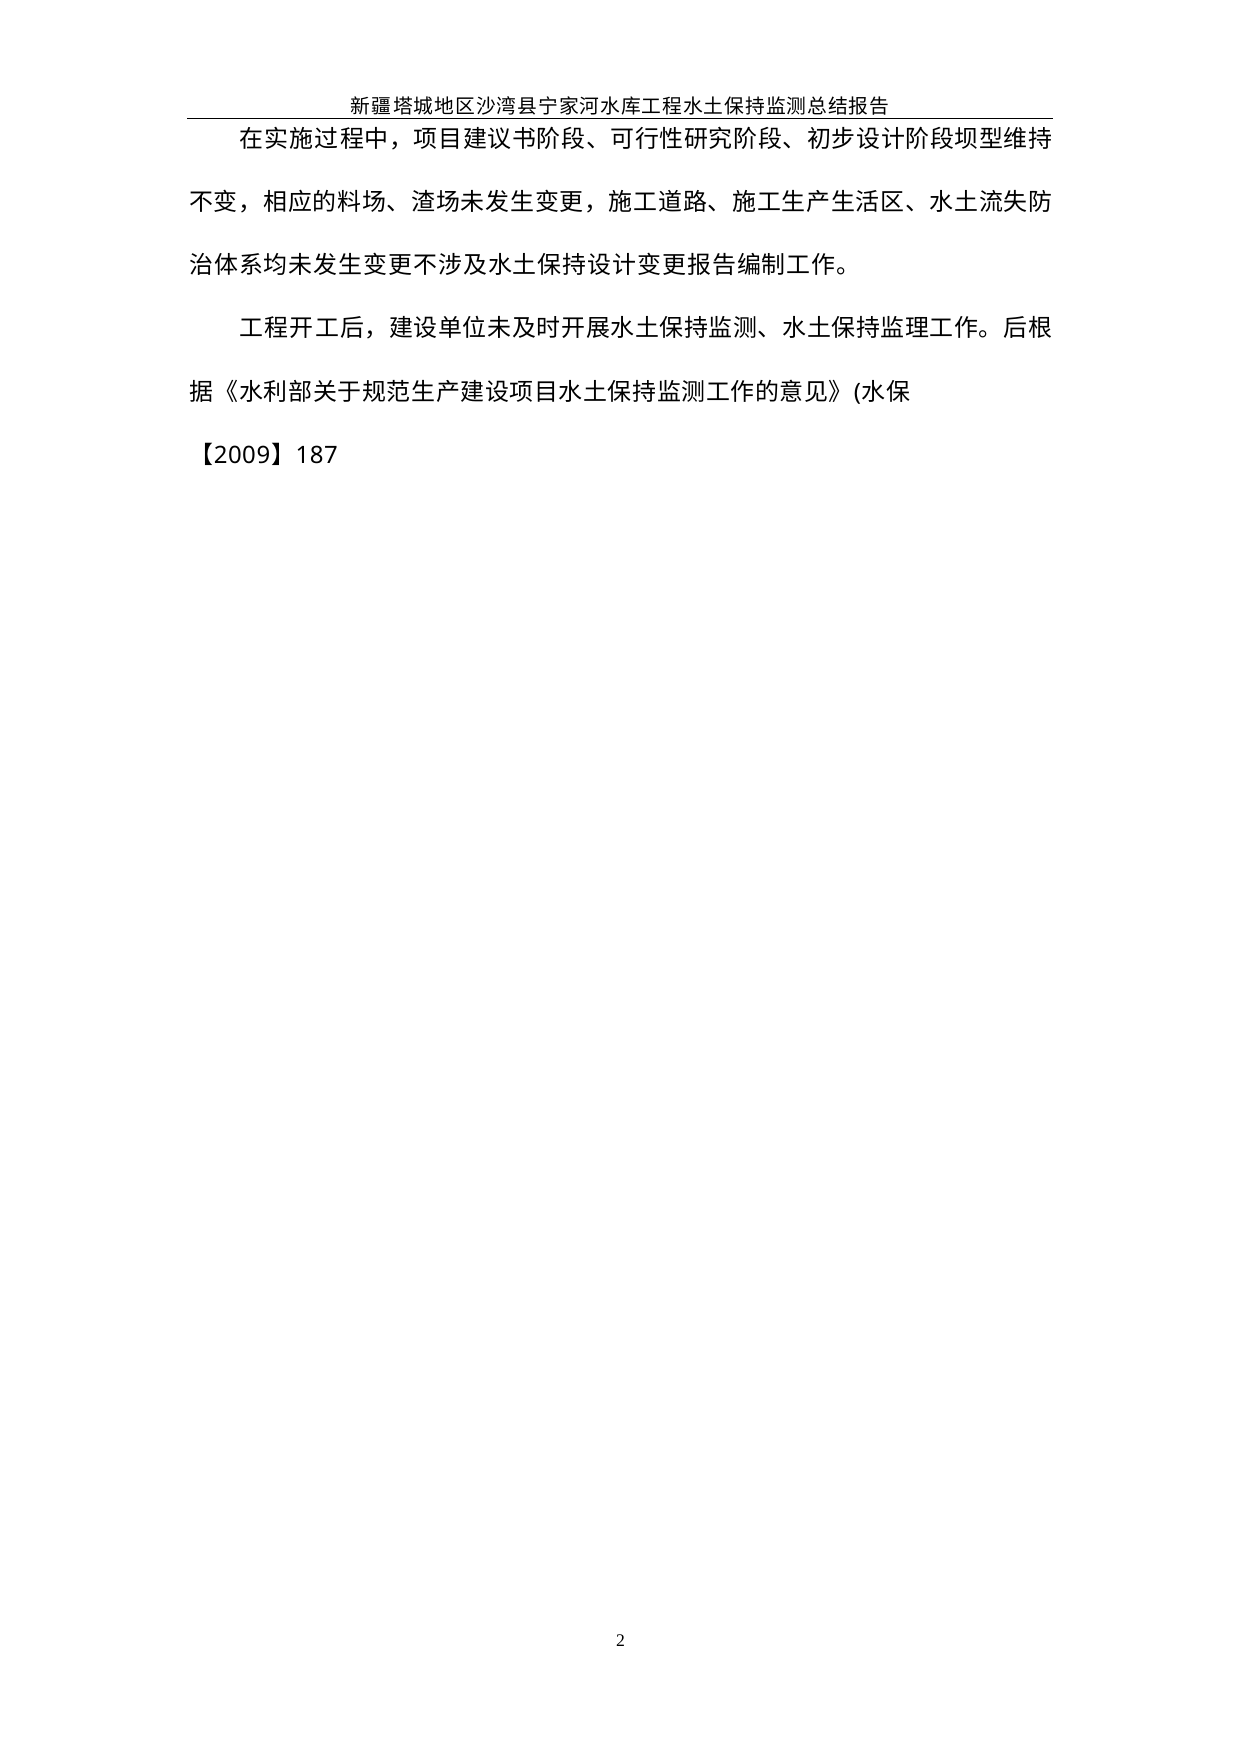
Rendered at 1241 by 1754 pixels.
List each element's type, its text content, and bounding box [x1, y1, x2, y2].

text 工程开工后，建设单位未及时开展水土保持监测、水土保持监理工作。后根 据《水利部关于规范生产建设项目水土保持监测工作的意见》(水保【2009】187 [189, 308, 1053, 471]
text 在实施过程中，项目建议书阶段、可行性研究阶段、初步设计阶段坝型维持 不变，相应的料场、渣场未发生变更，施工道路、施工生产生活区、水土流失防 治体系均未发生变更不涉及水土保持设计变更报告编制工作。 [189, 119, 1053, 280]
